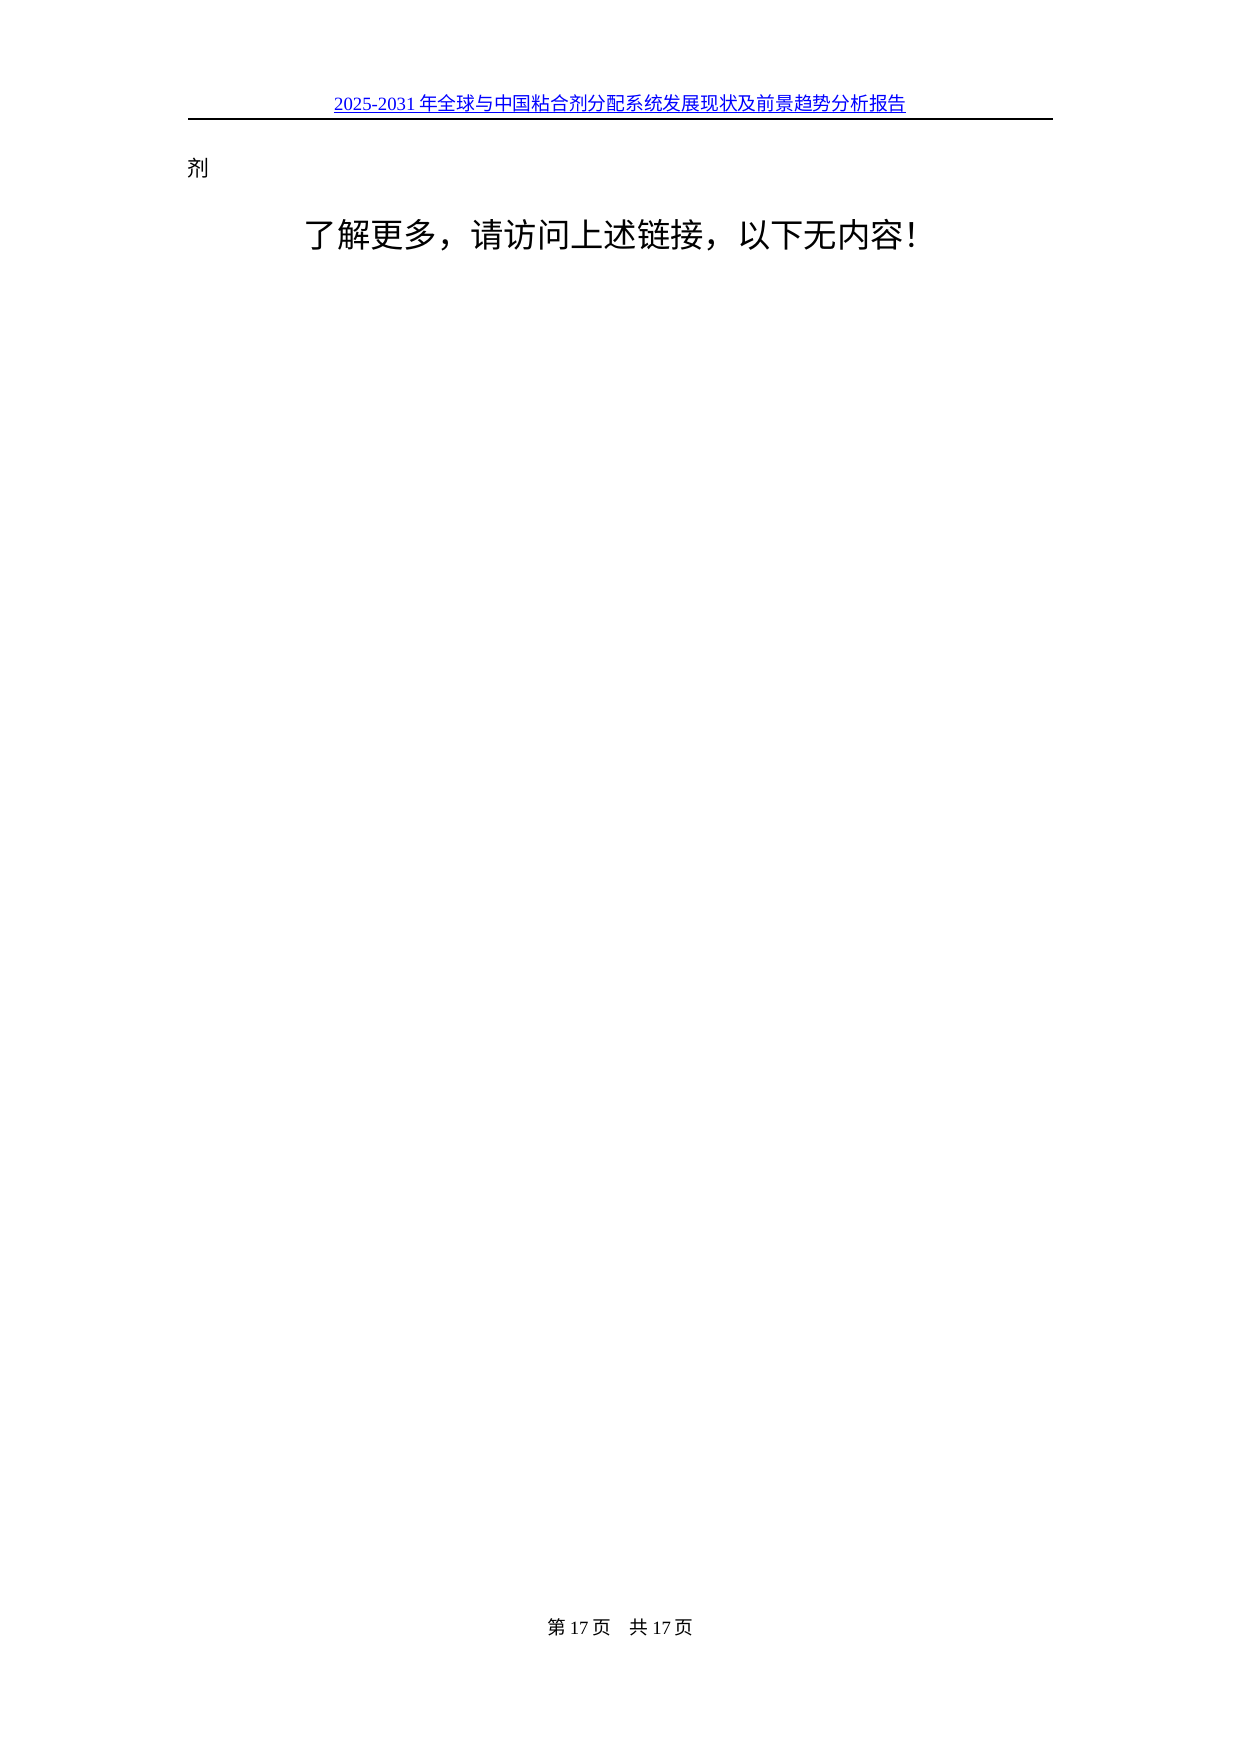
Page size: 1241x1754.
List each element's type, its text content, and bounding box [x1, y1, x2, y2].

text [187, 150, 1053, 183]
title 了解更多，请访问上述链接，以下无内容！ [187, 200, 1053, 265]
